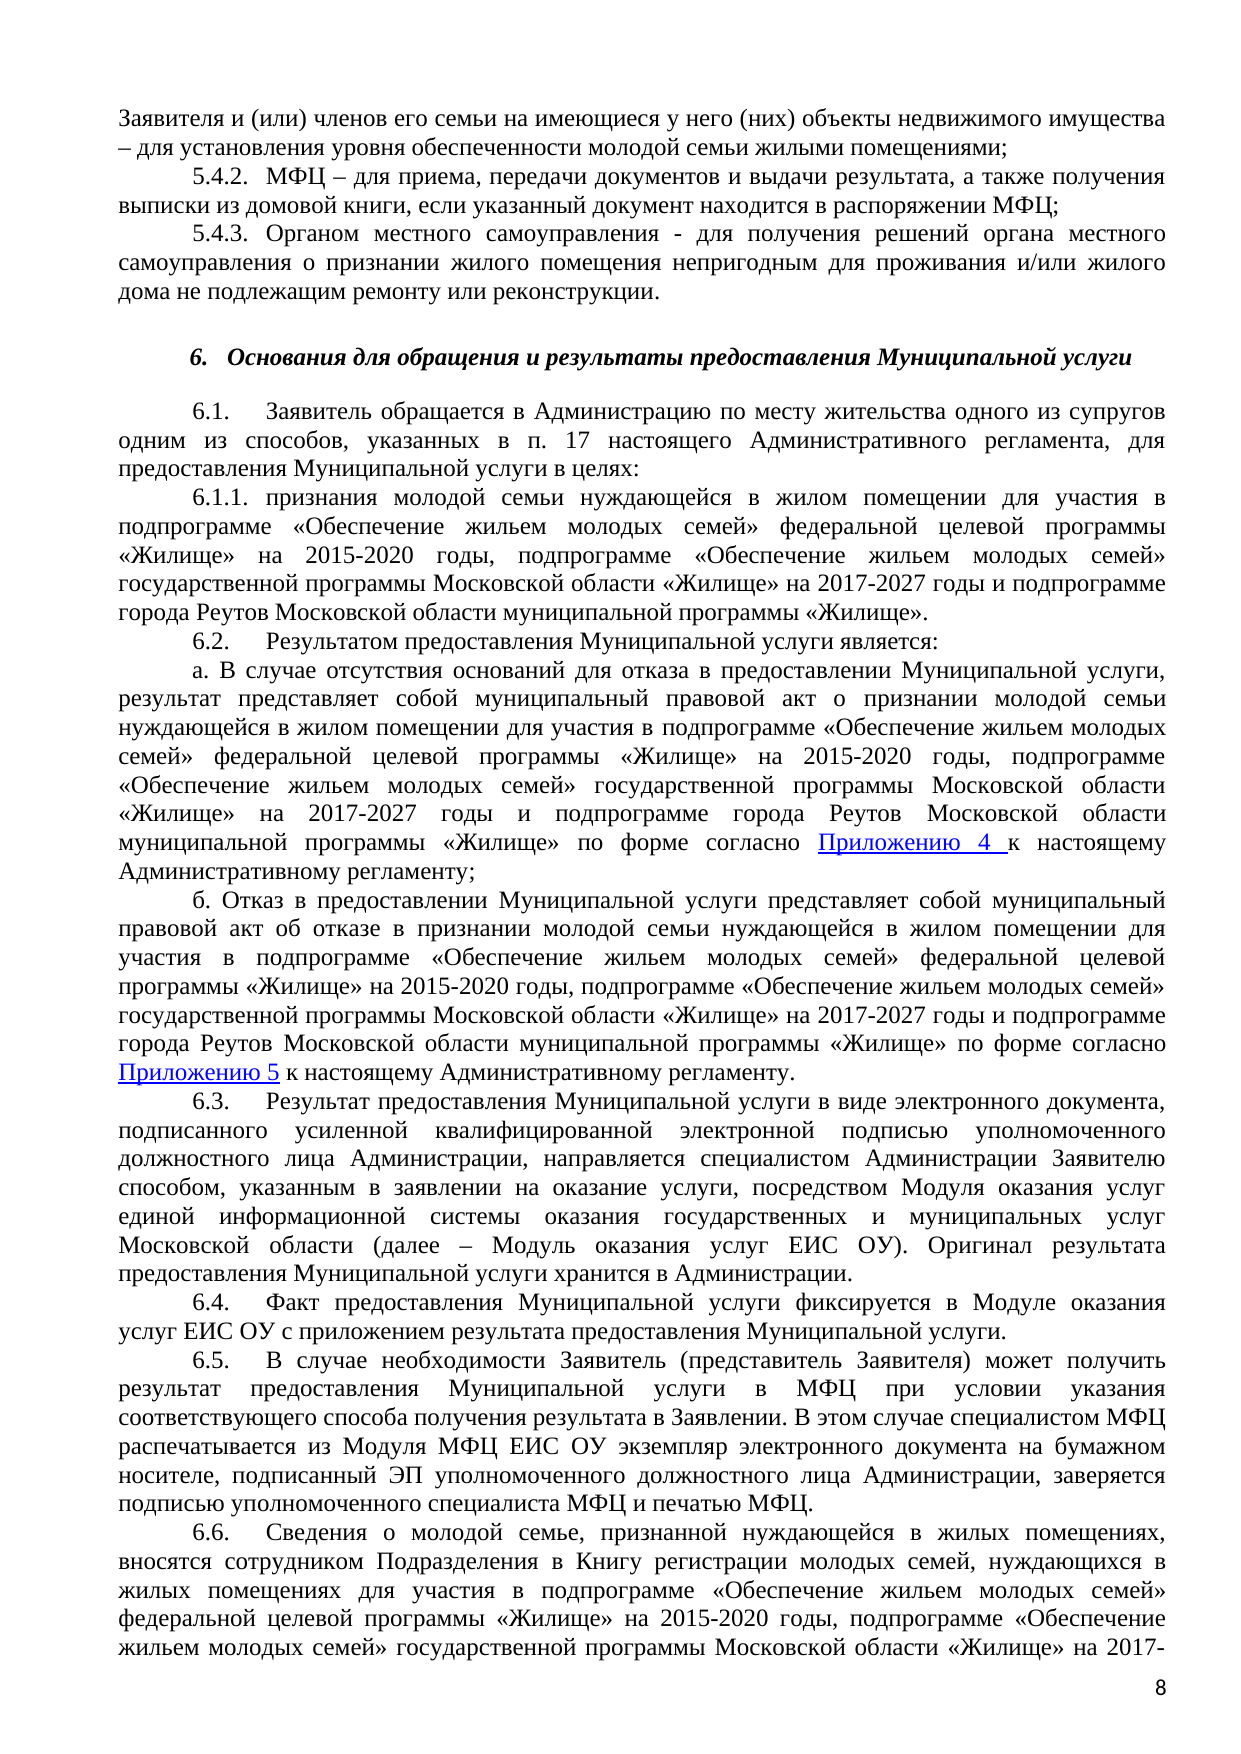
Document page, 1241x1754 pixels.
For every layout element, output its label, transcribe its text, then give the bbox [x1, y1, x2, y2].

text б. Отказ в предоставлении Муниципальной услуги представляет собой муниципальный правовой акт об отказе в признании молодой семьи нуждающейся в жилом помещении для участия в подпрограмме «Обеспечение жильем молодых семей» федеральной целевой программы «Жилище» на 2015-2020 годы, подпрограмме «Обеспечение жильем молодых семей» государственной программы Московской области «Жилище» на 2017-2027 годы и подпрограмме города Реутов Московской области муниципальной программы «Жилище» по форме согласно Приложению 5 к настоящему Административному регламенту. [118, 885, 1167, 1086]
list Результатом предоставления Муниципальной услуги является: [118, 626, 1167, 655]
list МФЦ – для приема, передачи документов и выдачи результата, а также получения выписки из домовой книги, если указанный документ находится в распоряжении МФЦ; [118, 161, 1167, 218]
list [118, 1517, 1167, 1661]
list В случае необходимости Заявитель (представитель Заявителя) может получить результат предоставления Муниципальной услуги в МФЦ при условии указания соответствующего способа получения результата в Заявлении. В этом случае специалистом МФЦ распечатывается из Модуля МФЦ ЕИС ОУ экземпляр электронного документа на бумажном носителе, подписанный ЭП уполномоченного должностного лица Администрации, заверяется подписью уполномоченного специалиста МФЦ и печатью МФЦ. [118, 1345, 1167, 1517]
list Заявитель обращается в Администрацию по месту жительства одного из супругов одним из способов, указанных в п. 17 настоящего Административного регламента, для предоставления Муниципальной услуги в целях: [118, 396, 1167, 482]
list Основания для обращения и результаты предоставления Муниципальной услуги [156, 342, 1167, 371]
list Факт предоставления Муниципальной услуги фиксируется в Модуле оказания услуг ЕИС ОУ с приложением результата предоставления Муниципальной услуги. [118, 1287, 1167, 1345]
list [118, 103, 1167, 161]
list Результат предоставления Муниципальной услуги в виде электронного документа, подписанного усиленной квалифицированной электронной подписью уполномоченного должностного лица Администрации, направляется специалистом Администрации Заявителю способом, указанным в заявлении на оказание услуги, посредством Модуля оказания услуг единой информационной системы оказания государственных и муниципальных услуг Московской области (далее – Модуль оказания услуг ЕИС ОУ). Оригинал результата предоставления Муниципальной услуги хранится в Администрации. [118, 1086, 1167, 1287]
list признания молодой семьи нуждающейся в жилом помещении для участия в подпрограмме «Обеспечение жильем молодых семей» федеральной целевой программы «Жилище» на 2015-2020 годы, подпрограмме «Обеспечение жильем молодых семей» государственной программы Московской области «Жилище» на 2017-2027 годы и подпрограмме города Реутов Московской области муниципальной программы «Жилище». [118, 482, 1167, 626]
list а. В случае отсутствия оснований для отказа в предоставлении Муниципальной услуги, результат представляет собой муниципальный правовой акт о признании молодой семьи нуждающейся в жилом помещении для участия в подпрограмме «Обеспечение жильем молодых семей» федеральной целевой программы «Жилище» на 2015-2020 годы, подпрограмме «Обеспечение жильем молодых семей» государственной программы Московской области «Жилище» на 2017-2027 годы и подпрограмме города Реутов Московской области муниципальной программы «Жилище» по форме согласно Приложению 4 к настоящему Административному регламенту; [118, 655, 1167, 885]
list Органом местного самоуправления - для получения решений органа местного самоуправления о признании жилого помещения непригодным для проживания и/или жилого дома не подлежащим ремонту или реконструкции. [118, 218, 1167, 305]
